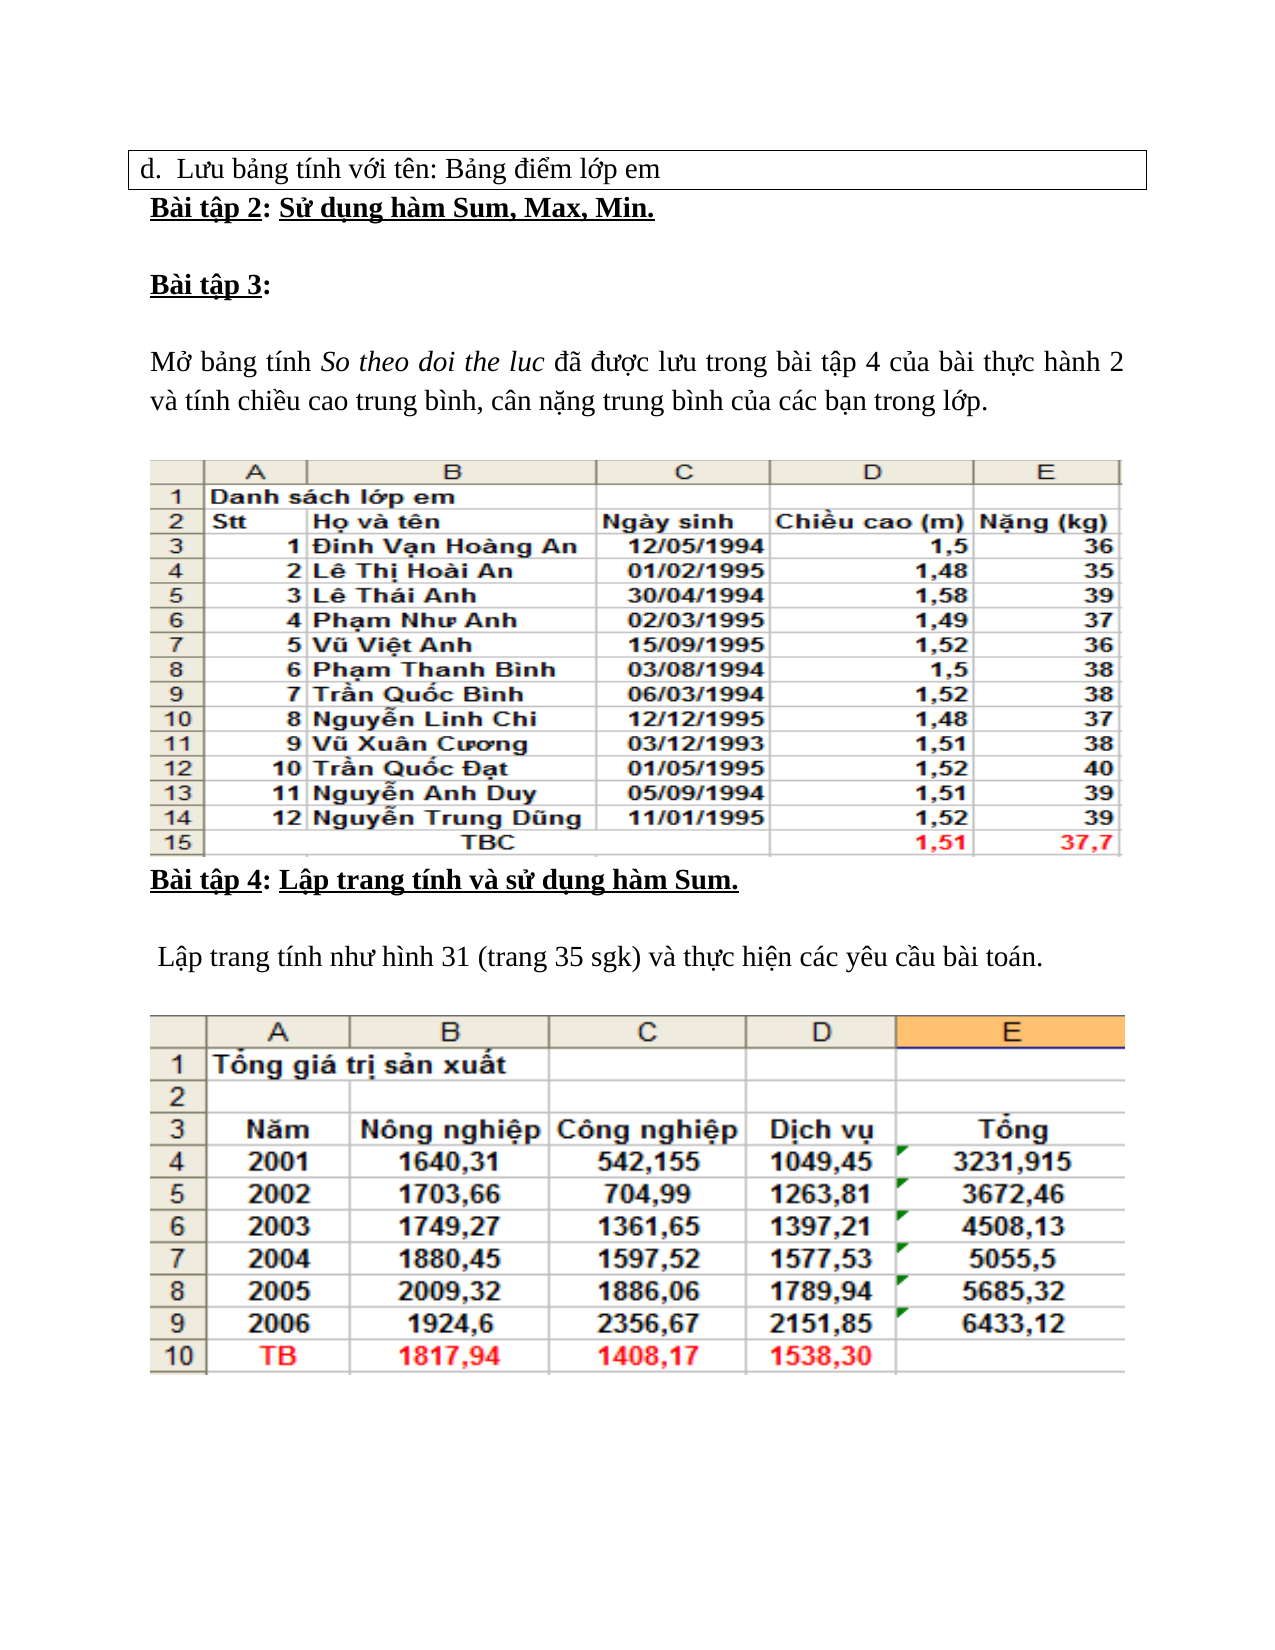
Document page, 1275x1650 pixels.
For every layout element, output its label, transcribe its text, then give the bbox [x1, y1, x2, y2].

text Bài tập 2: Sử dụng hàm Sum, Max, Min. [150, 190, 1125, 224]
picture [150, 460, 1123, 857]
text Lập trang tính như hình 31 (trang 35 sgk) và thực hiện các yêu cầu bài toán. [150, 939, 1125, 972]
text Bài tập 3: [150, 267, 1125, 301]
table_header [129, 151, 1146, 189]
picture [150, 1015, 1125, 1375]
text Bài tập 4: Lập trang tính và sử dụng hàm Sum. [150, 862, 1125, 895]
text Mở bảng tính So theo doi the luc đã được lưu trong bài tập 4 của bài thực hành 2 và tính chiều cao trung bình, cân nặng trung bình của các bạn trong lớp. [150, 344, 1125, 416]
